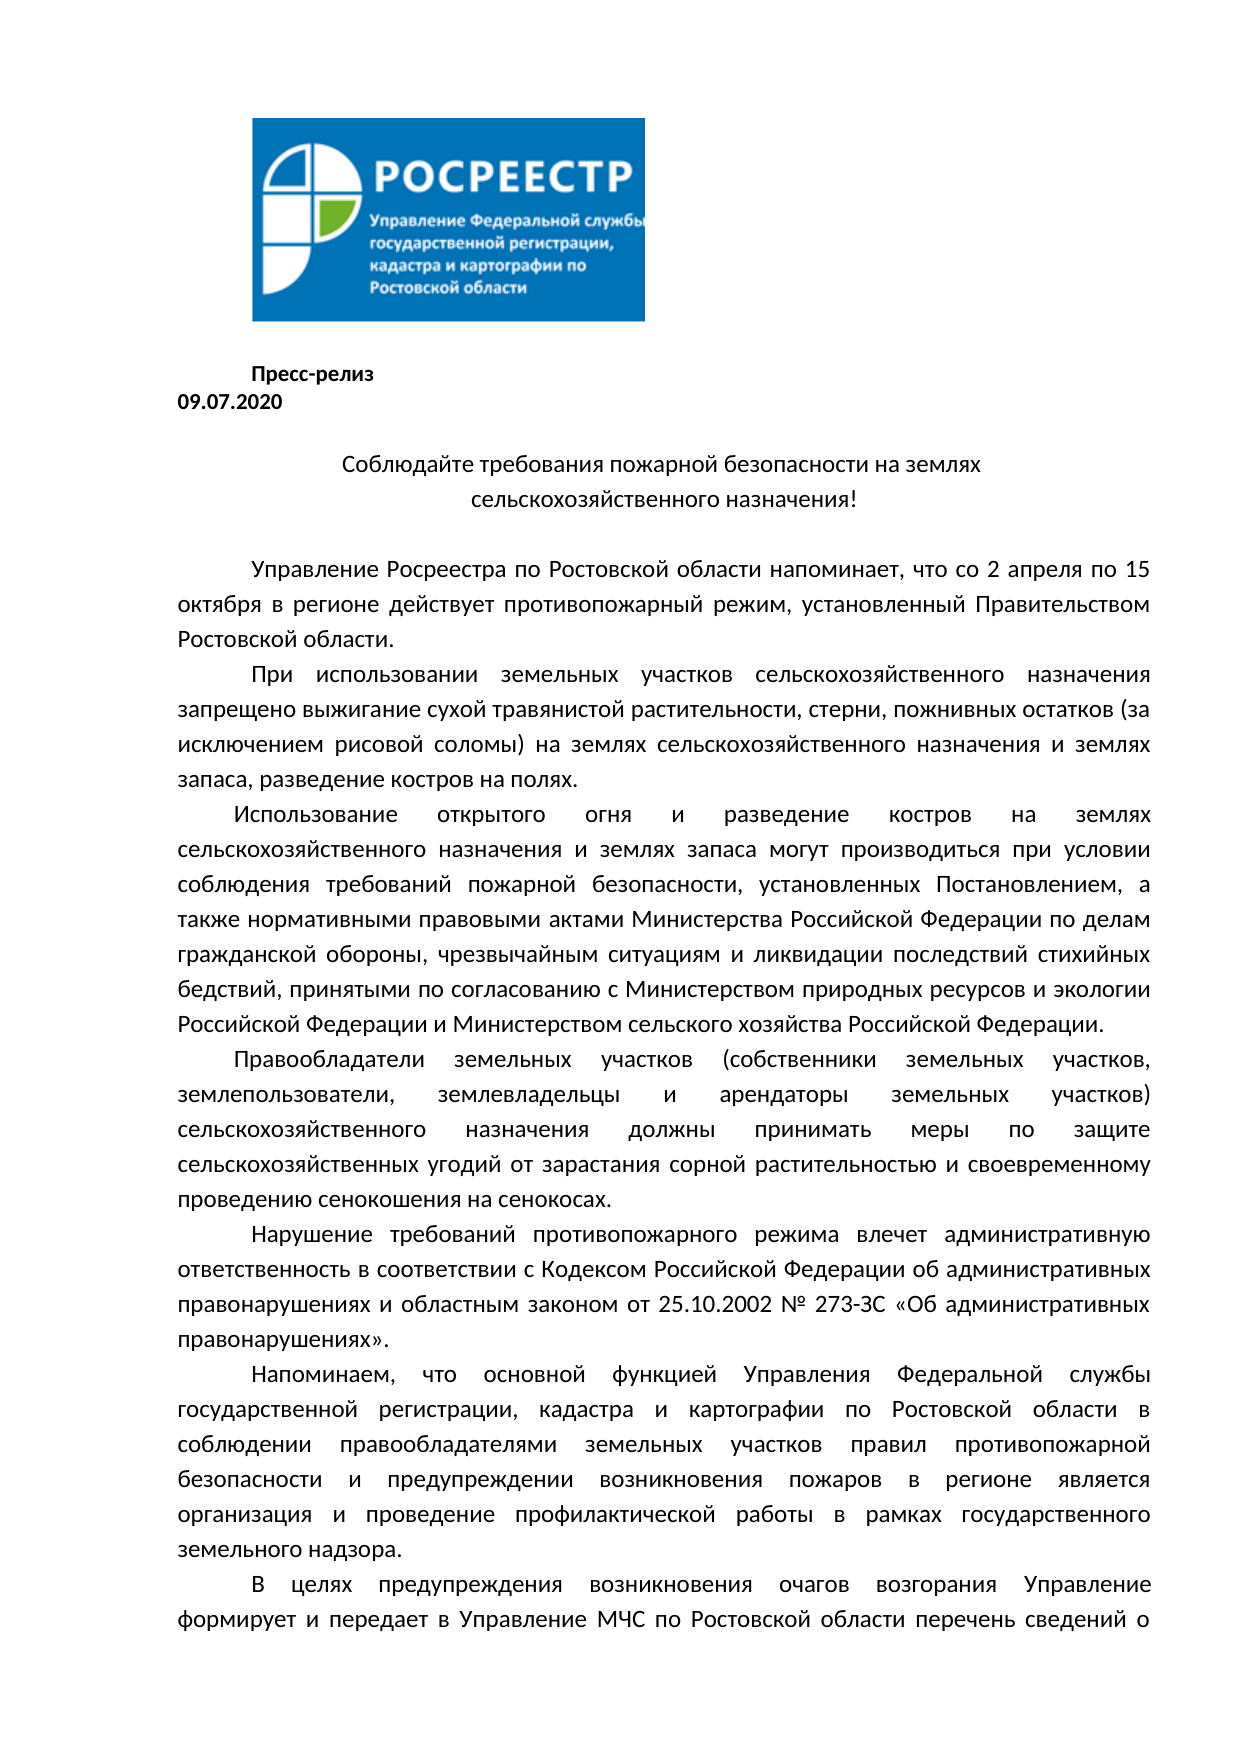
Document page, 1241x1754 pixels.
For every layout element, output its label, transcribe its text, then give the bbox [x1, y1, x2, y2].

text Пресс-релиз 09.07.2020 [177, 359, 1152, 415]
text Правообладатели земельных участков (собственники земельных участков, землепользователи, землевладельцы и арендаторы земельных участков) сельскохозяйственного назначения должны принимать меры по защите сельскохозяйственных угодий от зарастания сорной растительностью и своевременному проведению сенокошения на сенокосах. [177, 1043, 1152, 1213]
text Напоминаем, что основной функцией Управления Федеральной службы государственной регистрации, кадастра и картографии по Ростовской области в соблюдении правообладателями земельных участков правил противопожарной безопасности и предупреждении возникновения пожаров в регионе является организация и проведение профилактической работы в рамках государственного земельного надзора. [177, 1358, 1152, 1563]
text Нарушение требований противопожарного режима влечет административную ответственность в соответствии с Кодексом Российской Федерации об административных правонарушениях и областным законом от 25.10.2002 № 273-ЗС «Об административных правонарушениях». [177, 1218, 1152, 1353]
text При использовании земельных участков сельскохозяйственного назначения запрещено выжигание сухой травянистой растительности, стерни, пожнивных остатков (за исключением рисовой соломы) на землях сельскохозяйственного назначения и землях запаса, разведение костров на полях. [177, 658, 1152, 793]
text Соблюдайте требования пожарной безопасности на землях сельскохозяйственного назначения! [177, 415, 1152, 513]
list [177, 1568, 1152, 1633]
picture [251, 118, 645, 325]
text Управление Росреестра по Ростовской области напоминает, что со 2 апреля по 15 октября в регионе действует противопожарный режим, установленный Правительством Ростовской области. [177, 553, 1152, 653]
text Использование открытого огня и разведение костров на землях сельскохозяйственного назначения и землях запаса могут производиться при условии соблюдения требований пожарной безопасности, установленных Постановлением, а также нормативными правовыми актами Министерства Российской Федерации по делам гражданской обороны, чрезвычайным ситуациям и ликвидации последствий стихийных бедствий, принятыми по согласованию с Министерством природных ресурсов и экологии Российской Федерации и Министерством сельского хозяйства Российской Федерации. [177, 798, 1152, 1038]
